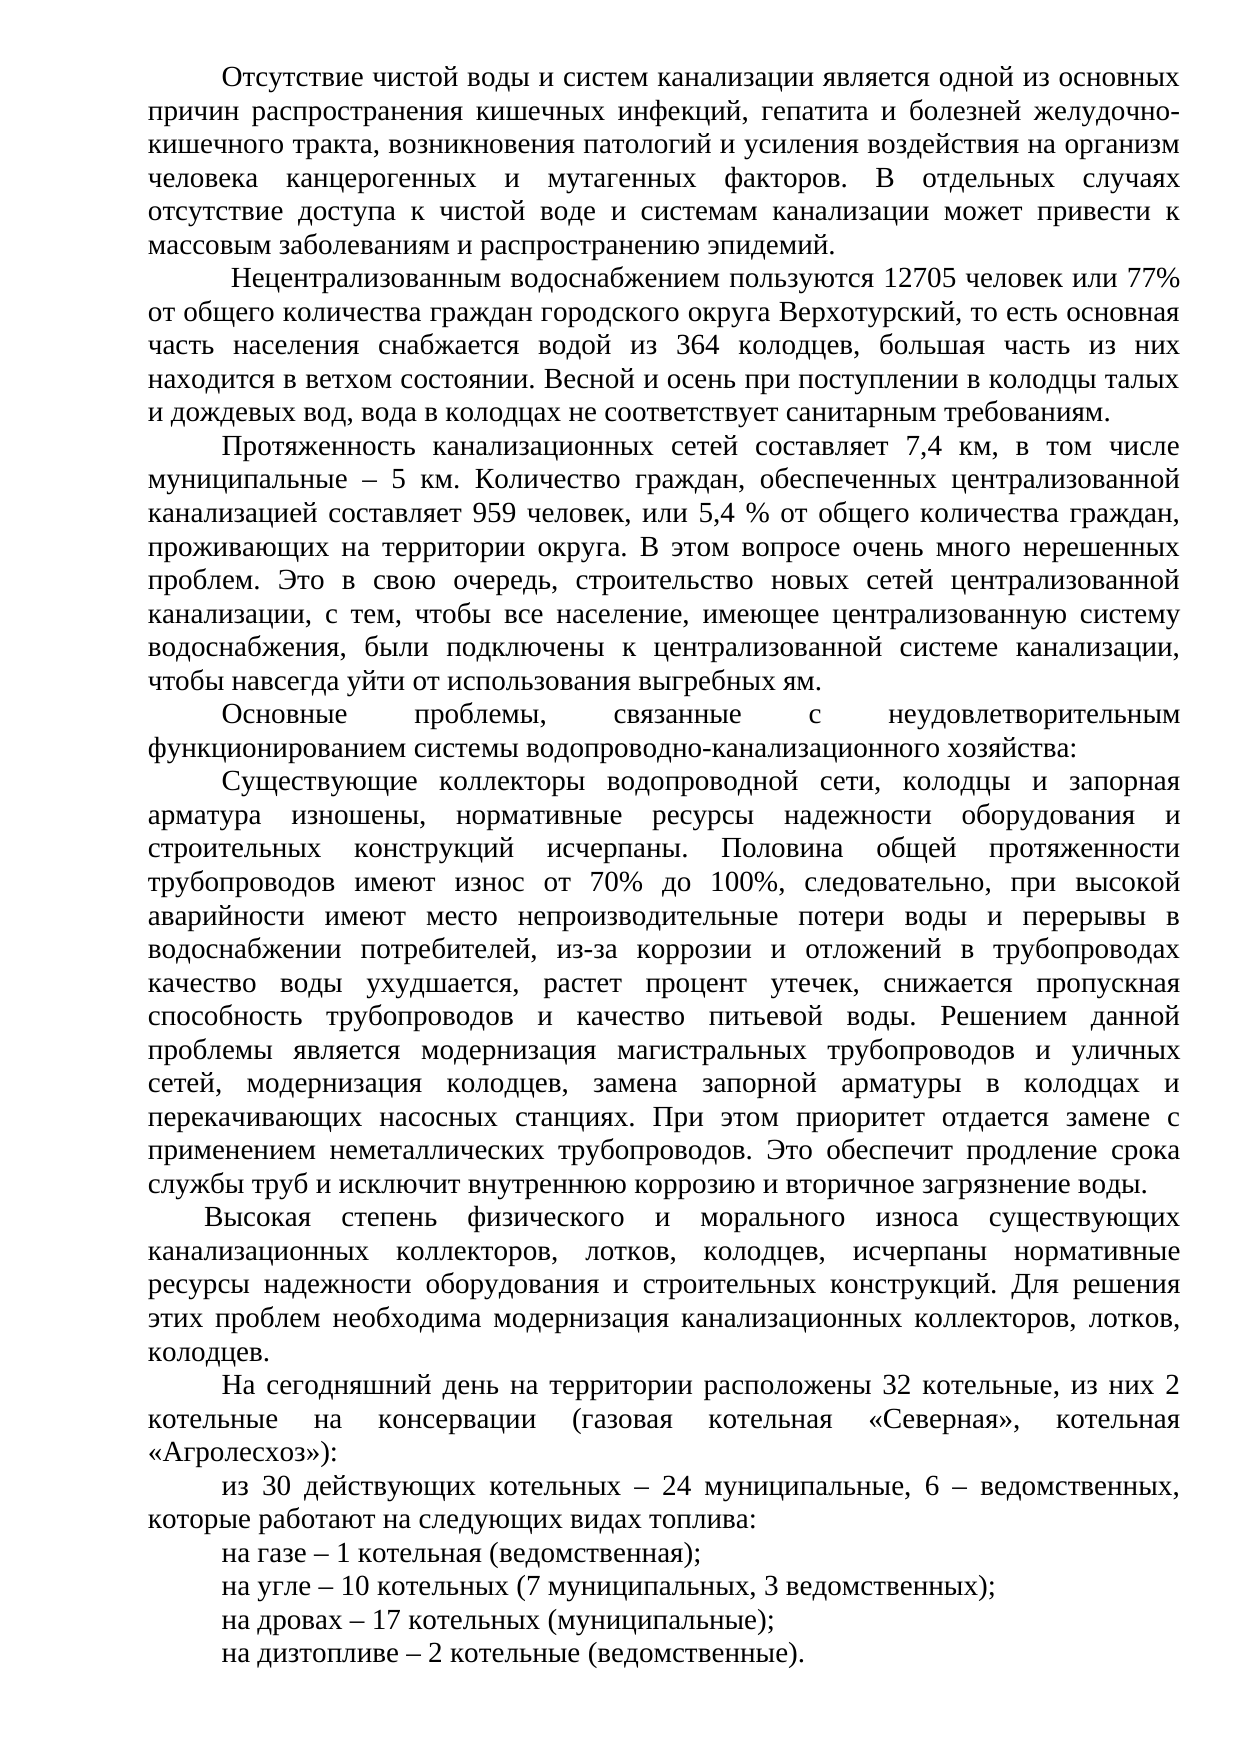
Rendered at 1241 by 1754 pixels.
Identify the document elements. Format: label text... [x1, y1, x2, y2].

text Существующие коллекторы водопроводной сети, колодцы и запорная арматура изношены, нормативные ресурсы надежности оборудования и строительных конструкций исчерпаны. Половина общей протяженности трубопроводов имеют износ от 70% до 100%, следовательно, при высокой аварийности имеют место непроизводительные потери воды и перерывы в водоснабжении потребителей, из-за коррозии и отложений в трубопроводах качество воды ухудшается, растет процент утечек, снижается пропускная способность трубопроводов и качество питьевой воды. Решением данной проблемы является модернизация магистральных трубопроводов и уличных сетей, модернизация колодцев, замена запорной арматуры в колодцах и перекачивающих насосных станциях. При этом приоритет отдается замене с применением неметаллических трубопроводов. Это обеспечит продление срока службы труб и исключит внутреннюю коррозию и вторичное загрязнение воды. [148, 763, 1181, 1199]
text Высокая степень физического и морального износа существующих канализационных коллекторов, лотков, колодцев, исчерпаны нормативные ресурсы надежности оборудования и строительных конструкций. Для решения этих проблем необходима модернизация канализационных коллекторов, лотков, колодцев. [148, 1199, 1181, 1367]
text Нецентрализованным водоснабжением пользуются 12705 человек или 77% от общего количества граждан городского округа Верхотурский, то есть основная часть населения снабжается водой из 364 колодцев, большая часть из них находится в ветхом состоянии. Весной и осень при поступлении в колодцы талых и дождевых вод, вода в колодцах не соответствует санитарным требованиям. [148, 260, 1181, 428]
text на газе – 1 котельная (ведомственная); [148, 1535, 1181, 1568]
text Протяженность канализационных сетей составляет , в том числе муниципальные – . Количество граждан, обеспеченных централизованной канализацией составляет 959 человек, или 5,4 % от общего количества граждан, проживающих на территории округа. В этом вопросе очень много нерешенных проблем. Это в свою очередь, строительство новых сетей централизованной канализации, с тем, чтобы все население, имеющее централизованную систему водоснабжения, были подключены к централизованной системе канализации, чтобы навсегда уйти от использования выгребных ям. [148, 428, 1181, 696]
text на дизтопливе – 2 котельные (ведомственные). [148, 1636, 1181, 1669]
text На сегодняшний день на территории расположены 32 котельные, из них 2 котельные на консервации (газовая котельная «Северная», котельная «Агролесхоз»): [148, 1367, 1181, 1468]
text из 30 действующих котельных – 24 муниципальные, 6 – ведомственных, которые работают на следующих видах топлива: [148, 1468, 1181, 1535]
text на угле – 10 котельных (7 муниципальных, 3 ведомственных); [148, 1568, 1181, 1602]
text Отсутствие чистой воды и систем канализации является одной из основных причин распространения кишечных инфекций, гепатита и болезней желудочно-кишечного тракта, возникновения патологий и усиления воздействия на организм человека канцерогенных и мутагенных факторов. В отдельных случаях отсутствие доступа к чистой воде и системам канализации может привести к массовым заболеваниям и распространению эпидемий. [148, 59, 1181, 260]
text Основные проблемы, связанные с неудовлетворительным функционированием системы водопроводно-канализационного хозяйства: [148, 696, 1181, 763]
text на дровах – 17 котельных (муниципальные); [148, 1602, 1181, 1636]
